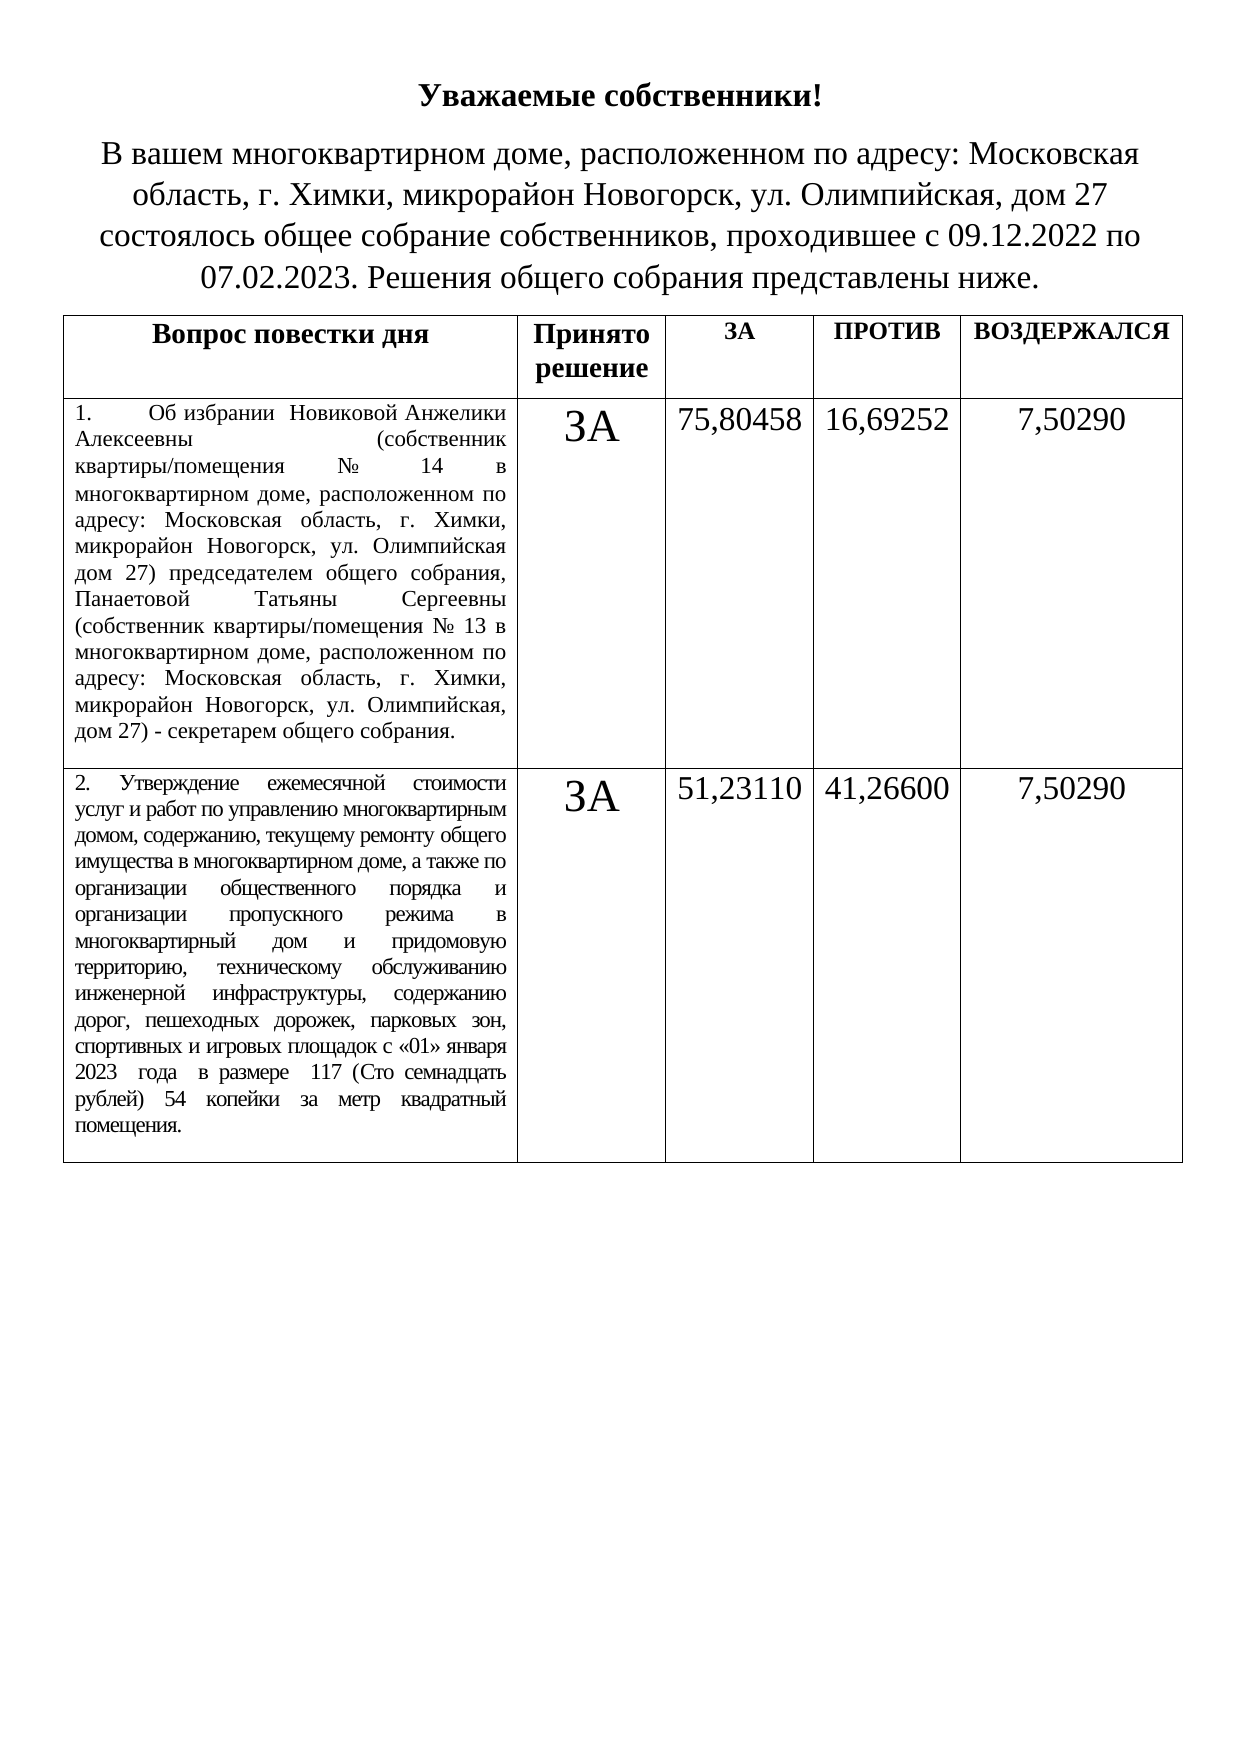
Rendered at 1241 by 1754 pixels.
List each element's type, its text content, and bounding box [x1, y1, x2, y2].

table_cell Утверждение ежемесячной стоимости услуг и работ по управлению многоквартирным домом, содержанию, текущему ремонту общего имущества в многоквартирном доме, а также по организации общественного порядка и организации пропускного режима в многоквартирный дом и придомовую территорию, техническому обслуживанию инженерной инфраструктуры, содержанию дорог, пешеходных дорожек, парковых зон, спортивных и игровых площадок с «01» января 2023 года в размере 117 (Сто семнадцать рублей) 54 копейки за метр квадратный помещения. [64, 769, 517, 1162]
table_header ЗА [666, 316, 813, 398]
table_header Вопрос повестки дня [64, 316, 517, 398]
table_header ПРОТИВ [814, 316, 960, 398]
table_header Принято решение [518, 316, 665, 398]
table_cell 7,50290 [961, 769, 1182, 1162]
table_cell ЗА [518, 769, 665, 1162]
table_cell 16,69252 [814, 399, 960, 767]
text Уважаемые собственники! [75, 75, 1165, 113]
table_cell 75,80458 [666, 399, 813, 767]
table_cell 41,26600 [814, 769, 960, 1162]
table_cell 7,50290 [961, 399, 1182, 767]
table_cell 51,23110 [666, 769, 813, 1162]
table_cell ЗА [518, 399, 665, 767]
text В вашем многоквартирном доме, расположенном по адресу: Московская область, г. Химки, микрорайон Новогорск, ул. Олимпийская, дом 27 состоялось общее собрание собственников, проходившее с 09.12.2022 по 07.02.2023. Решения общего собрания представлены ниже. [75, 133, 1165, 295]
table_header ВОЗДЕРЖАЛСЯ [961, 316, 1182, 398]
table_cell Об избрании Новиковой Анжелики Алексеевны (собственник квартиры/помещения № 14 в многоквартирном доме, расположенном по адресу: Московская область, г. Химки, микрорайон Новогорск, ул. Олимпийская дом 27) председателем общего собрания, Панаетовой Татьяны Сергеевны (собственник квартиры/помещения № 13 в многоквартирном доме, расположенном по адресу: Московская область, г. Химки, микрорайон Новогорск, ул. Олимпийская, дом 27) - секретарем общего собрания. [64, 399, 517, 767]
